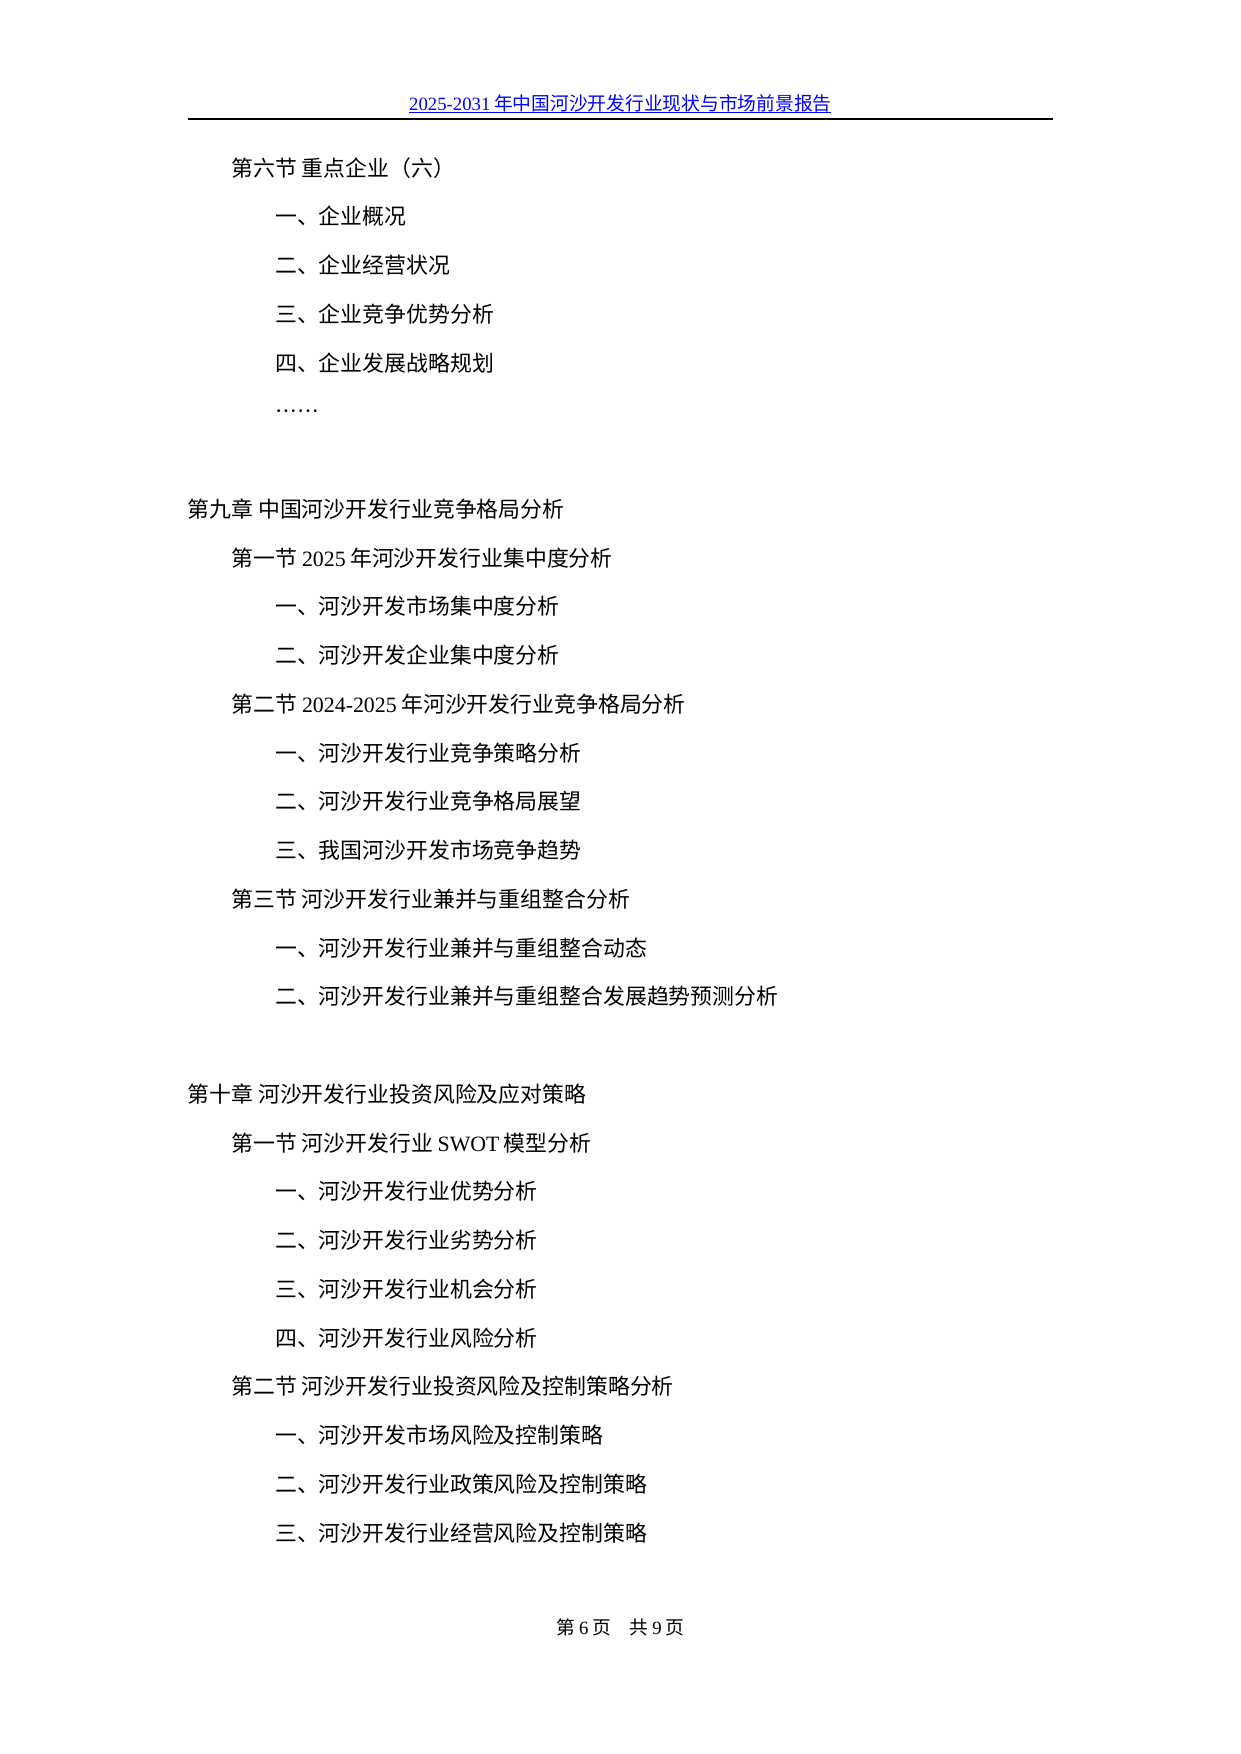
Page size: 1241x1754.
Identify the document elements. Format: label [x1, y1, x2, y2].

text [187, 150, 1053, 1548]
